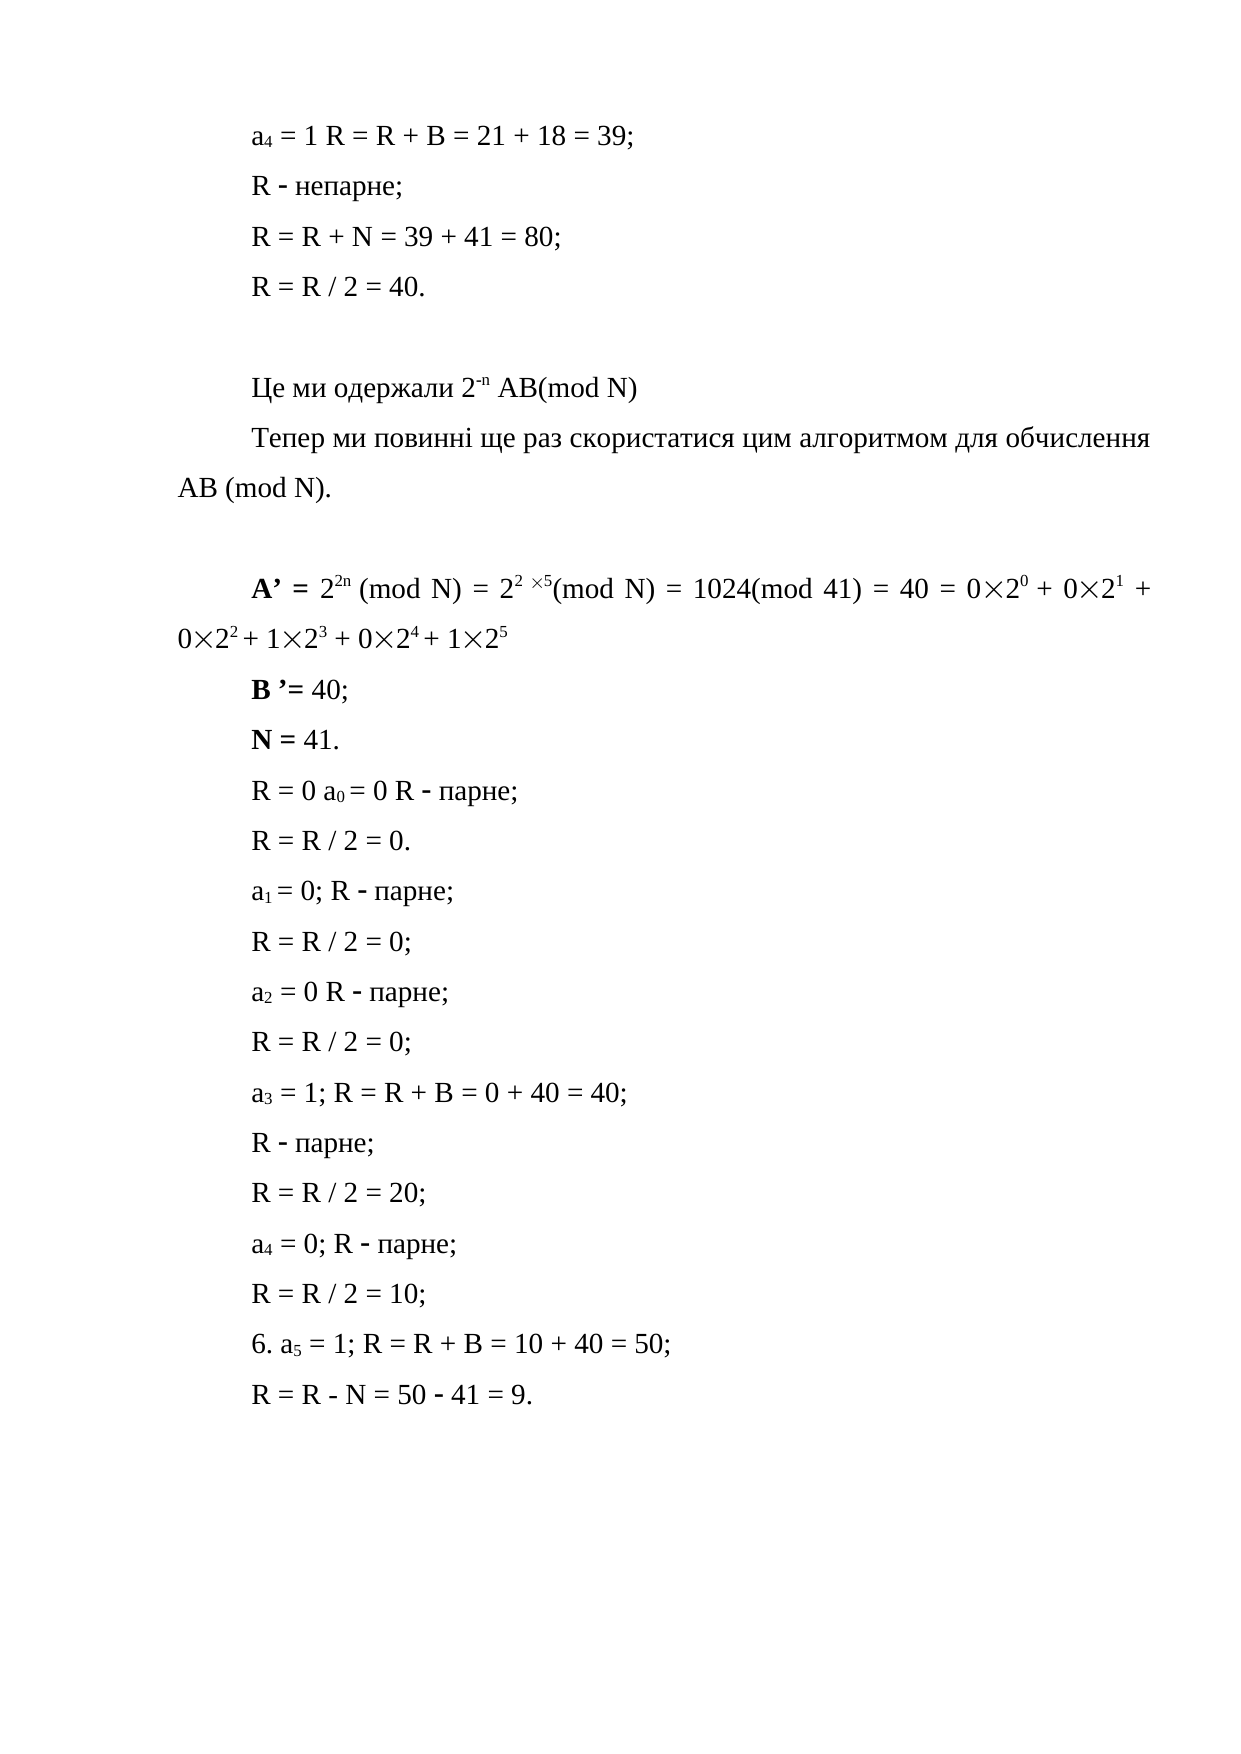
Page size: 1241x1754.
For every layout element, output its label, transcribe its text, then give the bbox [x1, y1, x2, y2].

text R = R / 2 = 20; [177, 1176, 1152, 1209]
text Це ми одержали 2n AB(mod N) [177, 370, 1152, 403]
text a2 = 0 R парне; [177, 974, 1152, 1008]
text R непарне; [177, 168, 1152, 202]
text R = 0 a0 = 0 R парне; [177, 773, 1152, 806]
text A’ = 22n (mod N) = 22 5(mod N) = 1024(mod 41) = 40 = 020 + 021 + 022 + 123 + 024 + 125 [177, 571, 1152, 655]
list a1 = 0; R парне; [177, 873, 1152, 907]
text R = R / 2 = 40. [177, 269, 1152, 303]
text a3 = 1; R = R + B = 0 + 40 = 40; [177, 1075, 1152, 1108]
text R = R / 2 = 0. [177, 823, 1152, 857]
text R = R / 2 = 10; [177, 1276, 1152, 1310]
text B ’= 40; [177, 672, 1152, 706]
text R = R / 2 = 0; [177, 1024, 1152, 1058]
text R = R + N = 39 + 41 = 80; [177, 219, 1152, 252]
text R парне; [177, 1125, 1152, 1159]
text 6. a5 = 1; R = R + B = 10 + 40 = 50; [177, 1327, 1152, 1360]
text R = R - N = 50 41 = 9. [177, 1377, 1152, 1411]
text N = 41. [177, 722, 1152, 756]
text a4 = 1 R = R + B = 21 + 18 = 39; [177, 118, 1152, 152]
list R = R / 2 = 0; [177, 924, 1152, 957]
text Тепер ми повинні ще раз скористатися цим алгоритмом для обчислення АВ (mod N). [177, 420, 1152, 504]
text a4 = 0; R парне; [177, 1226, 1152, 1259]
